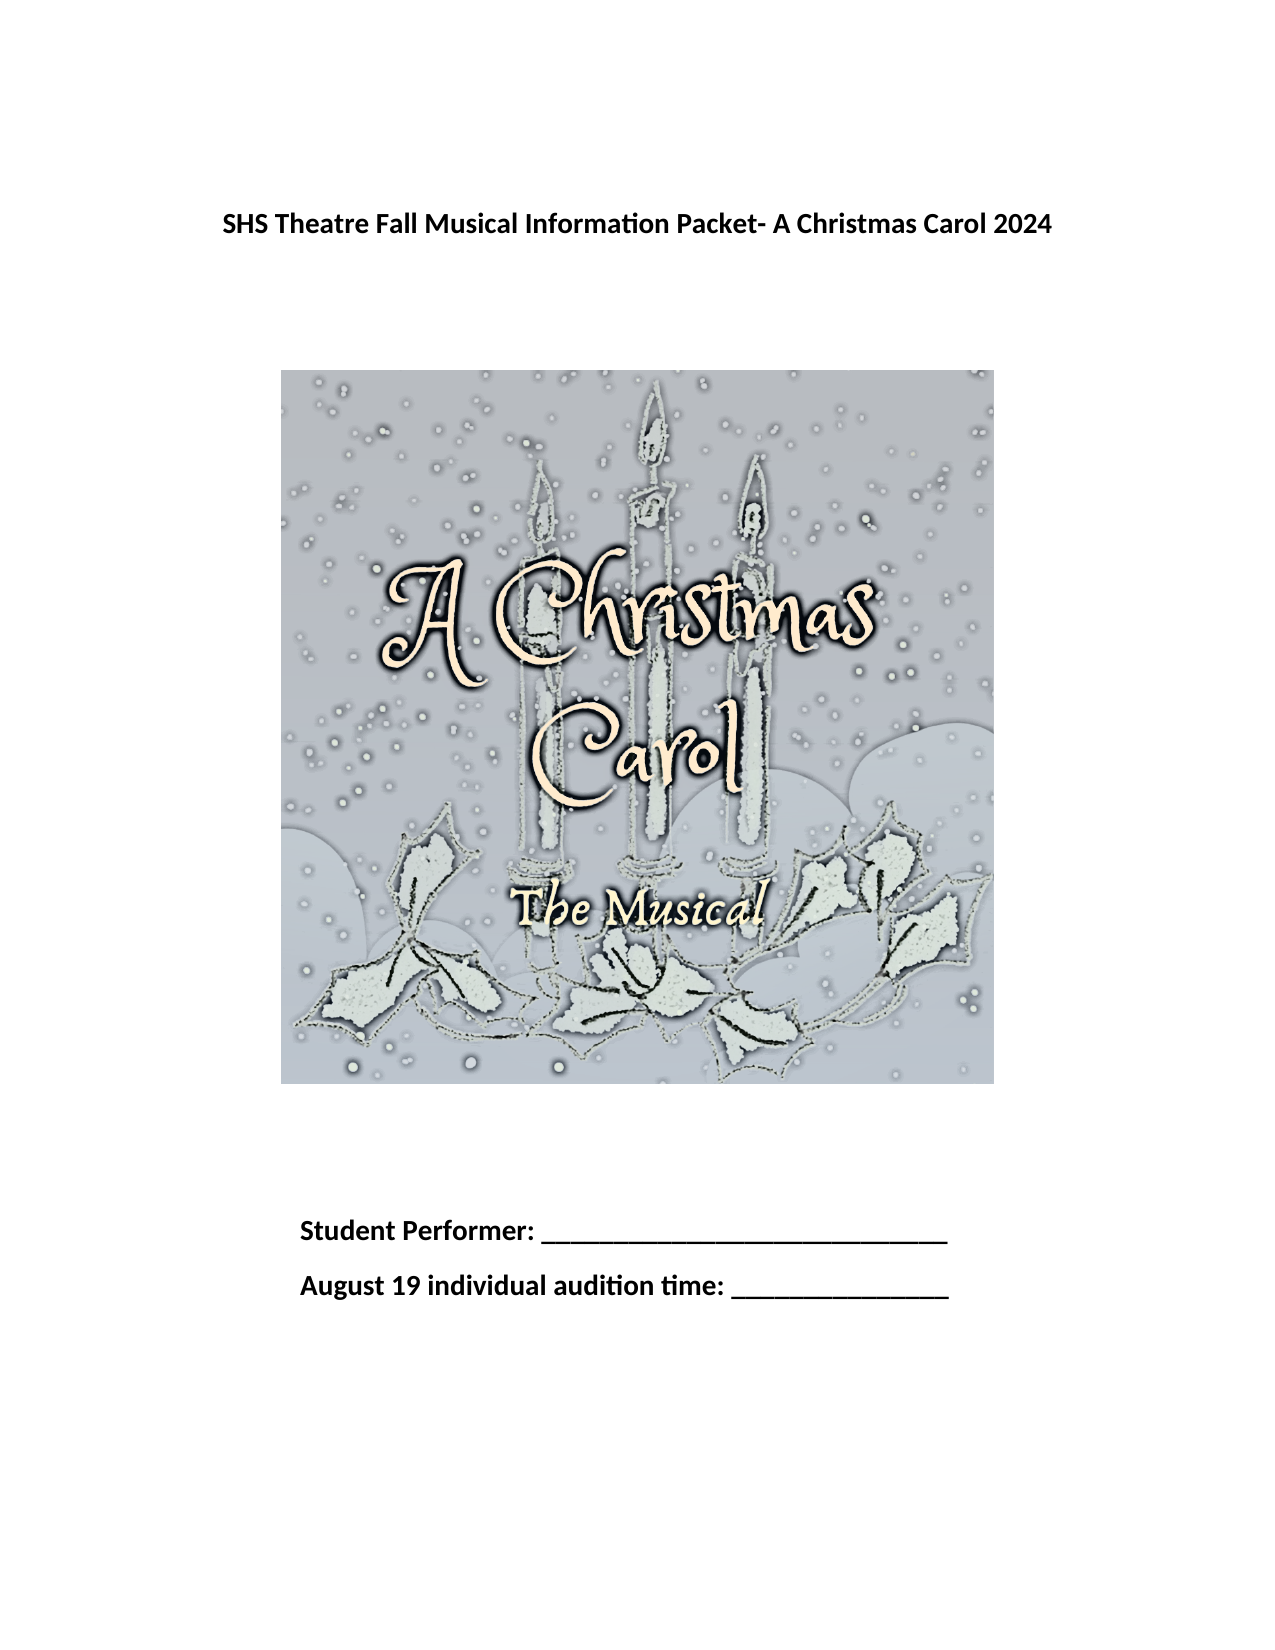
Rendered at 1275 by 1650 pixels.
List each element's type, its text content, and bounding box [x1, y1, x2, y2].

text SHS Theatre Fall Musical Information Packet- A Christmas Carol 2024 [150, 205, 1125, 241]
picture [281, 370, 994, 1084]
text Student Performer: ____________________________ [225, 1212, 1125, 1248]
text August 19 individual audition time: _______________ [225, 1267, 1125, 1303]
